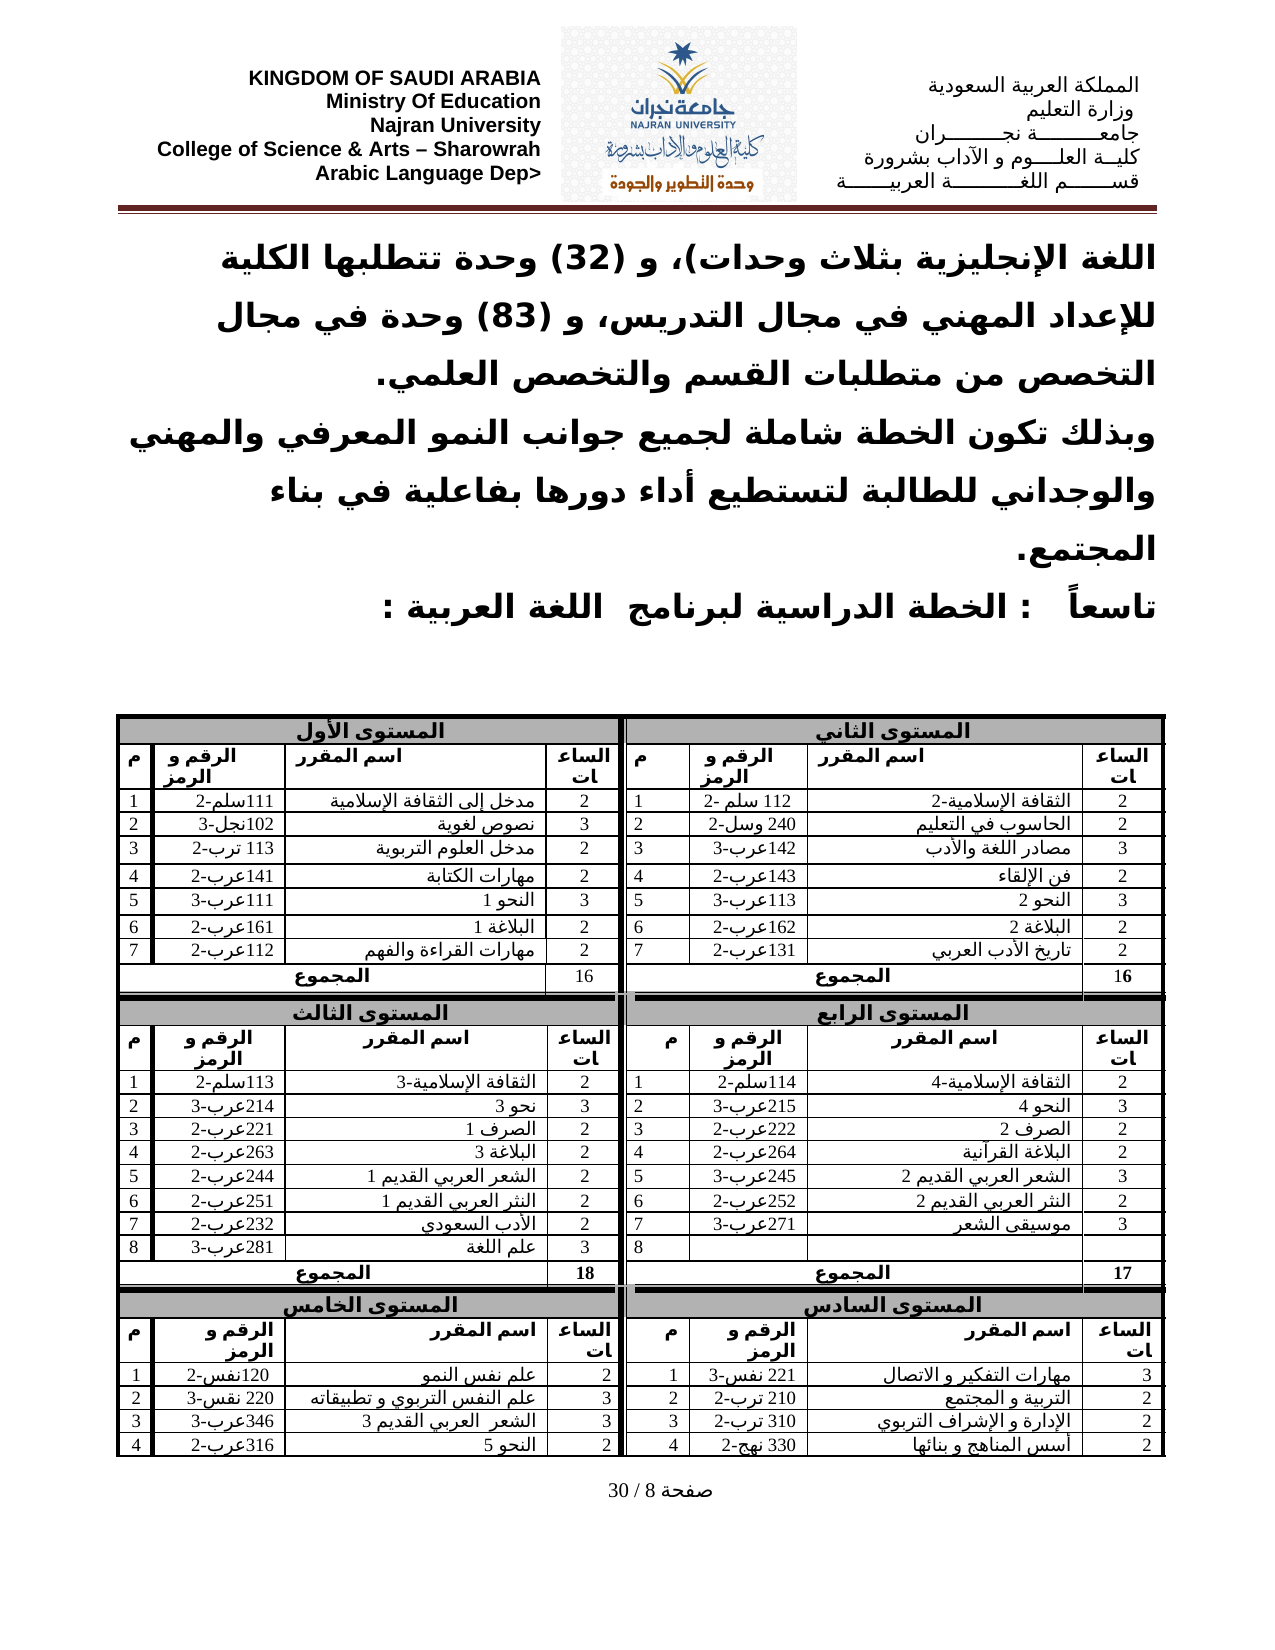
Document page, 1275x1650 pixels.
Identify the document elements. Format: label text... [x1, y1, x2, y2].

table_cell مدخل العلوم التربوية [286, 837, 545, 863]
table_cell 214عرب-3 [155, 1095, 284, 1116]
table_cell [1083, 1235, 1161, 1260]
table_cell المستوى الثالث [120, 991, 623, 1025]
table_cell 4 [627, 1141, 689, 1164]
table_cell 3 [1083, 837, 1161, 863]
table_cell م [120, 745, 150, 788]
table_cell المجموع [627, 1262, 1082, 1283]
table_cell الأدب السعودي [286, 1213, 547, 1234]
table_cell 1 [627, 1363, 689, 1385]
table_cell مهارات الكتابة [286, 865, 545, 887]
table_cell الساعات [547, 745, 618, 788]
table_cell 2 [1083, 1410, 1161, 1432]
table_cell 2 [548, 1363, 618, 1385]
table_cell 2 [547, 837, 618, 863]
table_cell النثر العربي القديم 2 [808, 1189, 1082, 1211]
table_cell 3 [627, 1410, 689, 1432]
table_cell 316عرب-2 [155, 1433, 284, 1455]
table_cell 3 [1083, 1165, 1161, 1188]
table_cell 113عرب-3 [690, 889, 807, 914]
table_cell 4 [120, 1141, 150, 1164]
table_cell 112عرب-2 [155, 939, 284, 963]
table_cell 1 [120, 1363, 150, 1385]
table_cell مهارات القراءة والفهم [286, 939, 546, 963]
table_cell الرقم و الرمز [690, 745, 807, 788]
table_cell الرقم و الرمز [155, 1319, 284, 1362]
table_cell 16 [1083, 964, 1161, 991]
table_cell 2 [1083, 1387, 1161, 1408]
table_cell 3 [548, 1236, 618, 1260]
table_cell 244عرب-2 [155, 1165, 284, 1188]
table_cell 2 [547, 939, 618, 963]
table_cell المستوى السادس [623, 1284, 1161, 1317]
table_cell الساعات [1083, 1026, 1161, 1070]
table_cell المجموع [627, 965, 1082, 991]
table_cell 271عرب-3 [690, 1213, 807, 1234]
table_cell الثقافة الإسلامية-3 [286, 1071, 547, 1093]
table_cell 264عرب-2 [690, 1141, 807, 1164]
table_cell 6 [120, 916, 150, 937]
table_cell اسم المقرر [286, 1319, 547, 1362]
table_cell علم نفس النمو [286, 1363, 547, 1385]
table_cell 2 [120, 1387, 150, 1408]
table_cell مدخل إلى الثقافة الإسلامية [286, 790, 545, 811]
table_cell الثقافة الإسلامية-4 [808, 1071, 1082, 1093]
table_cell 330 نهج-2 [690, 1433, 807, 1455]
table_cell 120نفس-2 [155, 1363, 284, 1385]
table_cell 2 [1083, 865, 1161, 887]
table_cell 3 [1083, 1095, 1161, 1116]
table_cell 281عرب-3 [155, 1236, 285, 1260]
table_cell النحو 4 [808, 1095, 1082, 1116]
table_cell المستوى الخامس [120, 1284, 623, 1317]
table_cell 2 [548, 1118, 618, 1140]
table_cell المجموع [120, 1262, 547, 1283]
table_cell 2 [627, 1387, 689, 1408]
table_cell البلاغة 2 [808, 916, 1082, 937]
table_cell الإدارة و الإشراف التربوي [808, 1410, 1082, 1432]
table_cell 3 [547, 813, 618, 835]
table_cell 113سلم-2 [155, 1071, 284, 1093]
table_cell الصرف 1 [286, 1118, 547, 1140]
table_cell 141عرب-2 [155, 865, 284, 887]
table_cell 3 [627, 837, 689, 863]
table_cell مصادر اللغة والأدب [808, 837, 1082, 863]
table_cell التربية و المجتمع [808, 1387, 1082, 1408]
table_cell 5 [120, 889, 150, 914]
table_cell 112 سلم -2 [690, 790, 807, 811]
table_cell 4 [120, 1433, 150, 1455]
table_cell 4 [120, 865, 150, 887]
table_cell 7 [627, 939, 689, 963]
table_cell الحاسوب في التعليم [808, 813, 1082, 835]
table_header المستوى الثاني [627, 719, 1161, 743]
table_cell 2 [548, 1141, 618, 1164]
table_cell النحو 1 [286, 889, 545, 914]
text وبذلك تكون الخطة شاملة لجميع جوانب النمو المعرفي والمهني والوجداني للطالبة لتستطيع أداء دورها بفاعلية في بناء المجتمع. [118, 413, 1157, 568]
table_cell 3 [1083, 889, 1161, 914]
table_cell اسم المقرر [808, 745, 1082, 788]
table_header المستوى الأول [120, 719, 618, 743]
table_cell 2 [548, 1165, 618, 1188]
table_cell 251عرب-2 [155, 1189, 284, 1211]
table_cell 3 [1083, 1212, 1161, 1234]
table_cell 3 [548, 1410, 618, 1432]
table_cell 114سلم-2 [690, 1071, 807, 1093]
table_cell 143عرب-2 [690, 865, 807, 887]
table_cell 111عرب-3 [155, 889, 284, 914]
table_cell 221 نفس-3 [690, 1363, 807, 1385]
table_cell 2 [1083, 1118, 1161, 1140]
table_cell 232عرب-2 [155, 1213, 284, 1234]
table_cell 3 [627, 1118, 689, 1140]
table_cell 2 [1083, 916, 1161, 937]
table_cell 4 [627, 1433, 689, 1455]
table_cell الشعر العربي القديم 1 [286, 1165, 547, 1188]
table_cell 3 [548, 1387, 618, 1408]
table_cell 1 [627, 790, 689, 811]
table_cell 2 [547, 865, 618, 887]
table_cell المجموع [120, 965, 545, 991]
table_cell 3 [120, 837, 150, 863]
table_cell 113 ترب-2 [155, 837, 284, 863]
table_cell الساعات [548, 1319, 618, 1362]
table_cell مهارات التفكير و الاتصال [808, 1363, 1082, 1385]
table_cell 5 [627, 1165, 689, 1188]
table_cell النثر العربي القديم 1 [286, 1189, 547, 1211]
table_cell البلاغة القرآنية [808, 1141, 1082, 1164]
picture [561, 26, 797, 202]
table_cell 2 [627, 1095, 689, 1116]
table_cell 3 [548, 1095, 618, 1116]
table_cell 2 [120, 1095, 150, 1116]
table_cell م [120, 1319, 150, 1362]
text تاسعاً : الخطة الدراسية لبرنامج اللغة العربية : [118, 588, 1157, 627]
table_cell 131عرب-2 [690, 939, 807, 963]
table_cell فن الإلقاء [808, 865, 1082, 887]
table_cell م [120, 1026, 150, 1070]
table_cell الرقم و الرمز [690, 1319, 807, 1362]
table_cell 102نجل-3 [155, 813, 284, 835]
table_cell 6 [627, 916, 689, 937]
table_cell 240 وسل-2 [690, 813, 807, 835]
table_cell الساعات [1083, 745, 1161, 788]
table_cell 18 [548, 1262, 618, 1283]
table_cell م [627, 745, 689, 788]
table_cell 2 [547, 916, 618, 937]
table_cell 245عرب-3 [690, 1165, 807, 1188]
table_cell 7 [627, 1213, 689, 1234]
table_cell اسم المقرر [286, 1026, 547, 1070]
table_cell 5 [627, 889, 689, 914]
table_cell النحو 5 [286, 1433, 547, 1455]
table_cell 1 [120, 790, 150, 811]
table_cell 346عرب-3 [155, 1410, 284, 1432]
table_cell 2 [1083, 790, 1161, 811]
table_cell 215عرب-3 [690, 1095, 807, 1116]
table_cell الرقم و الرمز [690, 1026, 807, 1070]
table_cell 2 [1083, 1433, 1161, 1455]
table_cell 7 [120, 939, 150, 963]
table_cell 220 نقس-3 [155, 1387, 284, 1408]
table_cell 2 [1083, 939, 1161, 963]
table_cell 3 [1083, 1363, 1161, 1385]
table_cell 2 [1083, 1071, 1161, 1093]
table_cell 2 [627, 813, 689, 835]
table_cell [690, 1236, 807, 1260]
table_cell البلاغة 3 [286, 1141, 547, 1164]
table_cell 8 [627, 1236, 689, 1260]
table_cell الشعر العربي القديم 3 [286, 1410, 547, 1432]
table_cell 2 [1083, 1141, 1161, 1164]
table_cell 111سلم-2 [155, 790, 284, 811]
table_cell 161عرب-2 [155, 916, 284, 937]
table_cell 17 [1083, 1261, 1161, 1283]
table_cell المستوى الرابع [623, 991, 1161, 1025]
table_cell الصرف 2 [808, 1118, 1082, 1140]
table_cell الساعات [548, 1026, 618, 1070]
table_cell 7 [120, 1213, 150, 1234]
table_cell 2 [548, 1189, 618, 1211]
table_cell 2 [548, 1213, 618, 1234]
table_cell 2 [120, 813, 150, 835]
table_cell 1 [120, 1071, 150, 1093]
table_cell 8 [120, 1236, 150, 1260]
table_cell 2 [548, 1071, 618, 1093]
table_cell 221عرب-2 [155, 1118, 284, 1140]
table_cell م [627, 1026, 689, 1070]
table_cell 6 [627, 1189, 689, 1211]
table_cell 5 [120, 1165, 150, 1188]
table_cell [808, 1236, 1082, 1260]
table_cell 3 [120, 1118, 150, 1140]
table_cell النحو 2 [808, 889, 1082, 914]
table_cell 263عرب-2 [155, 1141, 284, 1164]
table_cell اسم المقرر [286, 745, 545, 788]
table_cell 16 [546, 965, 618, 991]
table_cell الرقم و الرمز [155, 1026, 284, 1070]
table_cell علم اللغة [286, 1236, 547, 1260]
table_cell 3 [547, 889, 618, 914]
table_cell 222عرب-2 [690, 1118, 807, 1140]
table_cell تاريخ الأدب العربي [808, 939, 1082, 963]
table_cell 2 [1083, 1189, 1161, 1211]
table_cell نحو 3 [286, 1095, 547, 1116]
table_cell 4 [627, 865, 689, 887]
table_cell الثقافة الإسلامية-2 [808, 790, 1082, 811]
table_cell 2 [548, 1433, 618, 1455]
table_cell 2 [547, 790, 618, 811]
table_cell أسس المناهج و بنائها [808, 1433, 1082, 1455]
table_cell 310 ترب-2 [690, 1410, 807, 1432]
table_cell الشعر العربي القديم 2 [808, 1165, 1082, 1188]
table_cell الرقم و الرمز [155, 745, 284, 788]
table_cell اسم المقرر [808, 1319, 1082, 1362]
table_cell 142عرب-3 [690, 837, 807, 863]
table_cell 2 [1083, 813, 1161, 835]
table_cell 3 [120, 1410, 150, 1432]
table_cell م [627, 1319, 689, 1362]
table_cell 210 ترب-2 [690, 1387, 807, 1408]
table_cell اسم المقرر [808, 1026, 1082, 1070]
table_cell 252عرب-2 [690, 1189, 807, 1211]
table_cell 162عرب-2 [690, 916, 807, 937]
table_cell البلاغة 1 [286, 916, 545, 937]
table_cell 6 [120, 1189, 150, 1211]
table_cell الساعات [1083, 1319, 1161, 1362]
table_cell نصوص لغوية [286, 813, 545, 835]
table_cell علم النفس التربوي و تطبيقاته [286, 1387, 547, 1408]
table_cell موسيقى الشعر [808, 1213, 1082, 1234]
table_cell 1 [627, 1071, 689, 1093]
